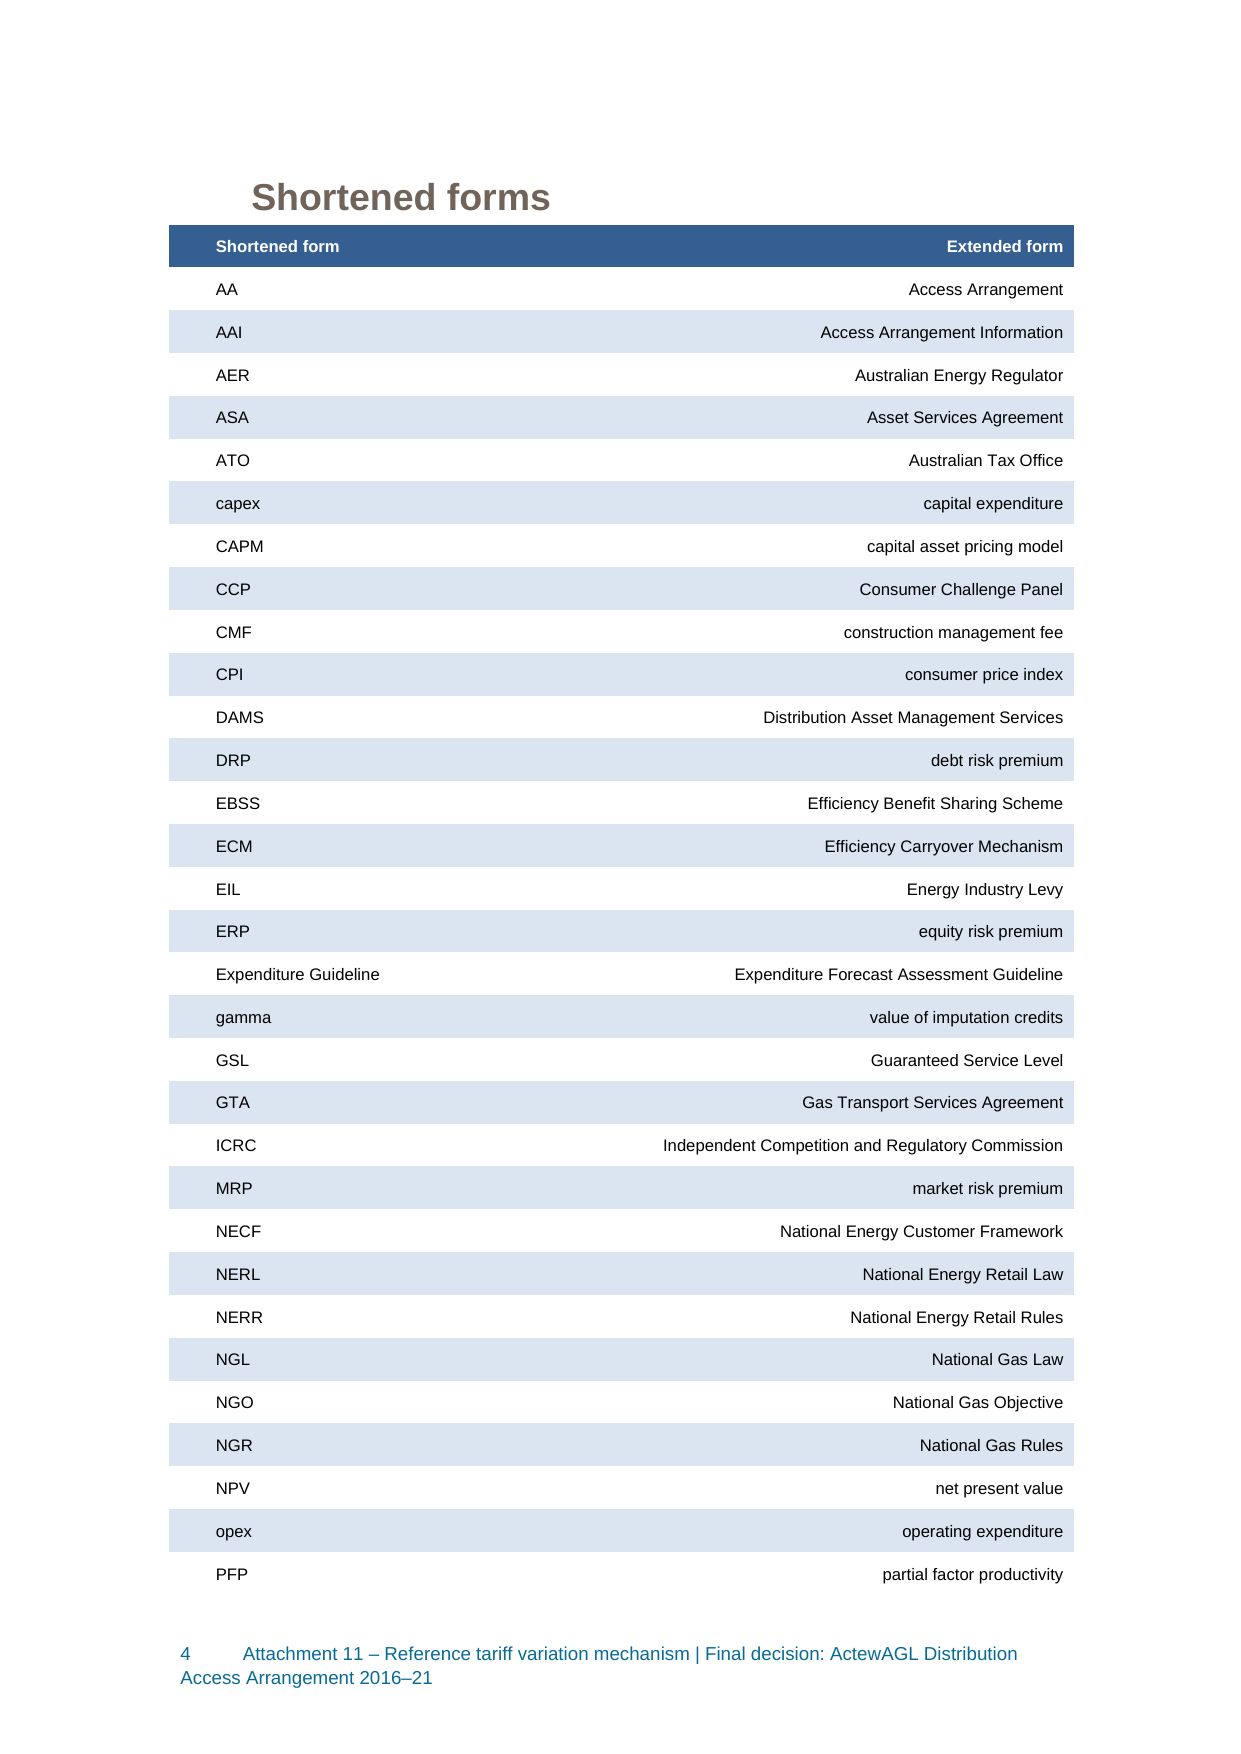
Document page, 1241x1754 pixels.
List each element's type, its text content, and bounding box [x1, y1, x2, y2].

table_cell net present value [549, 1466, 1074, 1509]
table_cell NERL [169, 1252, 549, 1295]
table_cell Guaranteed Service Level [549, 1038, 1074, 1081]
table_cell NGL [169, 1338, 549, 1381]
table_cell partial factor productivity [549, 1552, 1074, 1583]
table_cell National Energy Retail Law [549, 1252, 1074, 1295]
table_cell AER [169, 353, 549, 396]
table_cell EBSS [169, 781, 549, 824]
table_cell CPI [169, 653, 549, 696]
table_cell Efficiency Carryover Mechanism [549, 824, 1074, 867]
table_cell PFP [169, 1552, 549, 1583]
table_cell GTA [169, 1081, 549, 1124]
table_cell NPV [169, 1466, 549, 1509]
table_cell CAPM [169, 524, 549, 567]
table_cell National Gas Objective [549, 1381, 1074, 1423]
table_cell Distribution Asset Management Services [549, 696, 1074, 738]
table_cell opex [169, 1509, 549, 1552]
table_cell MRP [169, 1166, 549, 1209]
table_cell Expenditure Guideline [169, 953, 549, 995]
table_cell Access Arrangement Information [549, 310, 1074, 353]
table_header Extended form [549, 225, 1074, 267]
table_cell ASA [169, 396, 549, 439]
table_cell EIL [169, 867, 549, 909]
table_cell equity risk premium [549, 910, 1074, 952]
table_cell operating expenditure [549, 1509, 1074, 1552]
table_cell CMF [169, 610, 549, 653]
table_cell NECF [169, 1209, 549, 1252]
table_cell ERP [169, 910, 549, 952]
table_cell Efficiency Benefit Sharing Scheme [549, 781, 1074, 824]
picture [441, 1650, 445, 1660]
table_cell gamma [169, 995, 549, 1038]
table_cell Australian Tax Office [549, 439, 1074, 481]
table_cell ATO [169, 439, 549, 481]
table_cell Independent Competition and Regulatory Commission [549, 1124, 1074, 1166]
table_cell National Energy Customer Framework [549, 1209, 1074, 1252]
table_cell DRP [169, 738, 549, 781]
table_header Shortened form [169, 225, 549, 267]
table_cell ICRC [169, 1124, 549, 1166]
table_cell Gas Transport Services Agreement [549, 1081, 1074, 1124]
picture [594, 1650, 598, 1660]
table_cell GSL [169, 1038, 549, 1081]
table_cell Asset Services Agreement [549, 396, 1074, 439]
table_cell NGR [169, 1423, 549, 1466]
table_cell National Gas Law [549, 1338, 1074, 1381]
table_cell Consumer Challenge Panel [549, 567, 1074, 610]
table_cell capital expenditure [549, 481, 1074, 524]
table_cell National Energy Retail Rules [549, 1295, 1074, 1338]
table_cell capital asset pricing model [549, 524, 1074, 567]
table_cell NERR [169, 1295, 549, 1338]
subtitle Shortened forms [180, 175, 1063, 218]
picture [296, 1650, 300, 1660]
table_cell CCP [169, 567, 549, 610]
picture [322, 1650, 326, 1660]
table_cell market risk premium [549, 1166, 1074, 1209]
table_cell Energy Industry Levy [549, 867, 1074, 909]
table_cell Australian Energy Regulator [549, 353, 1074, 396]
table_cell value of imputation credits [549, 995, 1074, 1038]
table_cell NGO [169, 1381, 549, 1423]
table_cell construction management fee [549, 610, 1074, 653]
table_cell AA [169, 268, 549, 310]
table_cell AAI [169, 310, 549, 353]
table_cell DAMS [169, 696, 549, 738]
table_cell Access Arrangement [549, 268, 1074, 310]
table_cell capex [169, 481, 549, 524]
table_cell debt risk premium [549, 738, 1074, 781]
table_cell Expenditure Forecast Assessment Guideline [549, 953, 1074, 995]
table_cell ECM [169, 824, 549, 867]
table_cell consumer price index [549, 653, 1074, 696]
table_cell National Gas Rules [549, 1423, 1074, 1466]
